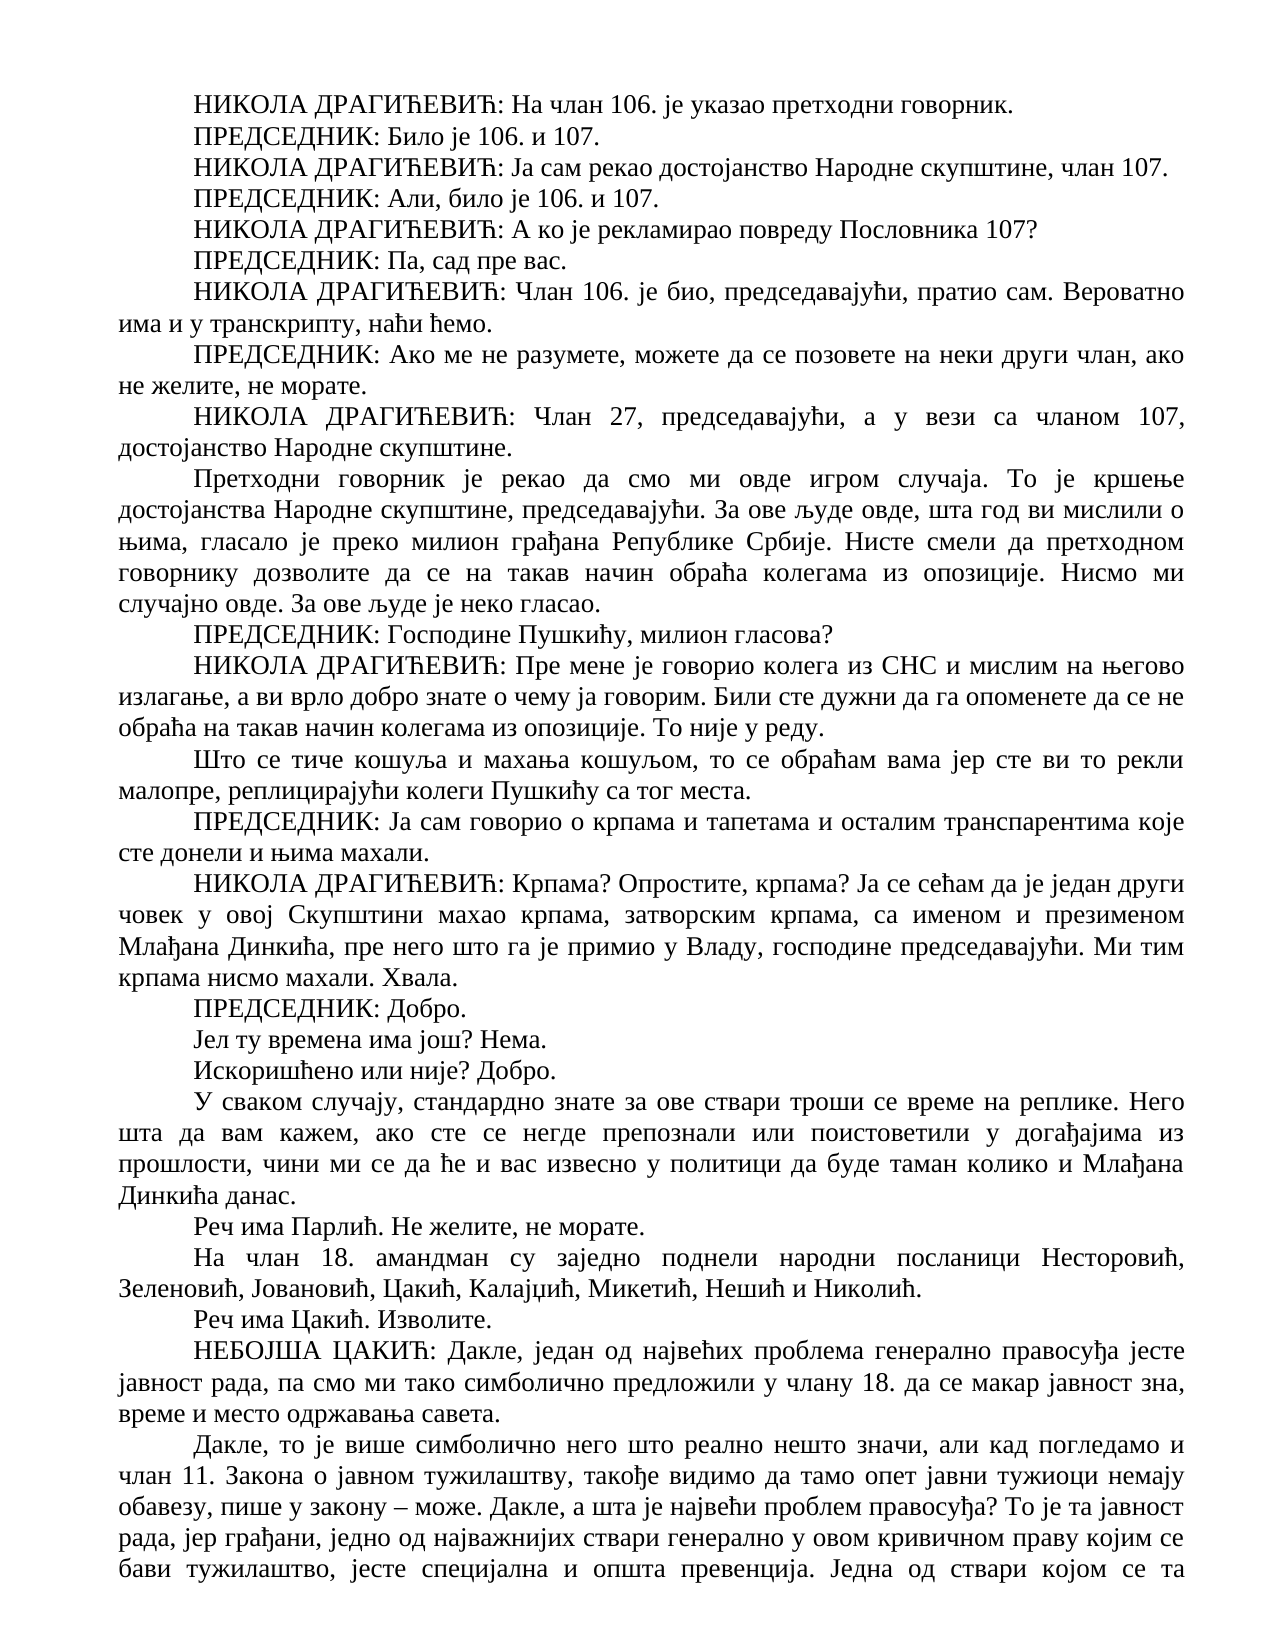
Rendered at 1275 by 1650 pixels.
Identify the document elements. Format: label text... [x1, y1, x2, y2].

text ПРЕДСЕДНИК: Ако ме не разумете, можете да се позовете на неки други члан, ако не желите, не морате. [118, 338, 1186, 400]
text ПРЕДСЕДНИК: Добро. [118, 992, 1186, 1023]
text Реч има Цакић. Изволите. [118, 1303, 1186, 1334]
text Претходни говорник је рекао да смо ми овде игром случаја. То је кршење достојанства Народне скупштине, председавајући. За ове људе овде, шта год ви мислили о њима, гласало је преко милион грађана Републике Србије. Нисте смели да претходном говорнику дозволите да се на такав начин обраћа колегама из опозиције. Нисмо ми случајно овде. За ове људе је неко гласао. [118, 462, 1186, 618]
text Искоришћено или није? Добро. [118, 1054, 1186, 1085]
text НИКОЛА ДРАГИЋЕВИЋ: Ја сам рекао достојанство Народне скупштине, члан 107. [118, 151, 1186, 182]
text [118, 1428, 1186, 1584]
text ПРЕДСЕДНИК: Господине Пушкићу, милион гласова? [118, 618, 1186, 649]
text На члан 18. амандман су заједно поднели народни посланици Несторовић, Зеленовић, Јовановић, Цакић, Калајџић, Микетић, Нешић и Николић. [118, 1241, 1186, 1303]
text ПРЕДСЕДНИК: Било је 106. и 107. [118, 120, 1186, 151]
text НЕБОЈША ЦАКИЋ: Дакле, један од највећих проблема генерално правосуђа јесте јавност рада, па смо ми тако симболично предложили у члану 18. да се макар јавност зна, време и место одржавања савета. [118, 1334, 1186, 1428]
text Јел ту времена има још? Нема. [118, 1023, 1186, 1054]
text НИКОЛА ДРАГИЋЕВИЋ: Члан 106. је био, председавајући, пратио сам. Вероватно има и у транскрипту, наћи ћемо. [118, 276, 1186, 338]
text Што се тиче кошуља и махања кошуљом, то се обраћам вама јер сте ви то рекли малопре, реплицирајући колеги Пушкићу са тог места. [118, 743, 1186, 805]
text НИКОЛА ДРАГИЋЕВИЋ: А ко је рекламирао повреду Пословника 107? [118, 213, 1186, 244]
text ПРЕДСЕДНИК: Па, сад пре вас. [118, 244, 1186, 276]
text НИКОЛА ДРАГИЋЕВИЋ: Члан 27, председавајући, а у вези са чланом 107, достојанство Народне скупштине. [118, 400, 1186, 462]
text У сваком случају, стандардно знате за ове ствари троши се време на реплике. Него шта да вам кажем, ако сте се негде препознали или поистоветили у догађајима из прошлости, чини ми се да ће и вас извесно у политици да буде таман колико и Млађана Динкића данас. [118, 1085, 1186, 1210]
text НИКОЛА ДРАГИЋЕВИЋ: Пре мене је говорио колега из СНС и мислим на његово излагање, а ви врло добро знате о чему ја говорим. Били сте дужни да га опоменете да се не обраћа на такав начин колегама из опозиције. То није у реду. [118, 649, 1186, 743]
text ПРЕДСЕДНИК: Ја сам говорио о крпама и тапетама и осталим транспарентима које сте донели и њима махали. [118, 805, 1186, 867]
text ПРЕДСЕДНИК: Али, било је 106. и 107. [118, 182, 1186, 213]
text Реч има Парлић. Не желите, не морате. [118, 1210, 1186, 1241]
text НИКОЛА ДРАГИЋЕВИЋ: На члан 106. је указао претходни говорник. [118, 89, 1186, 120]
text НИКОЛА ДРАГИЋЕВИЋ: Крпама? Опростите, крпама? Ја се сећам да је један други човек у овој Скупштини махао крпама, затворским крпама, са именом и презименом Млађана Динкића, пре него што га је примио у Владу, господине председавајући. Ми тим крпама нисмо махали. Хвала. [118, 867, 1186, 992]
